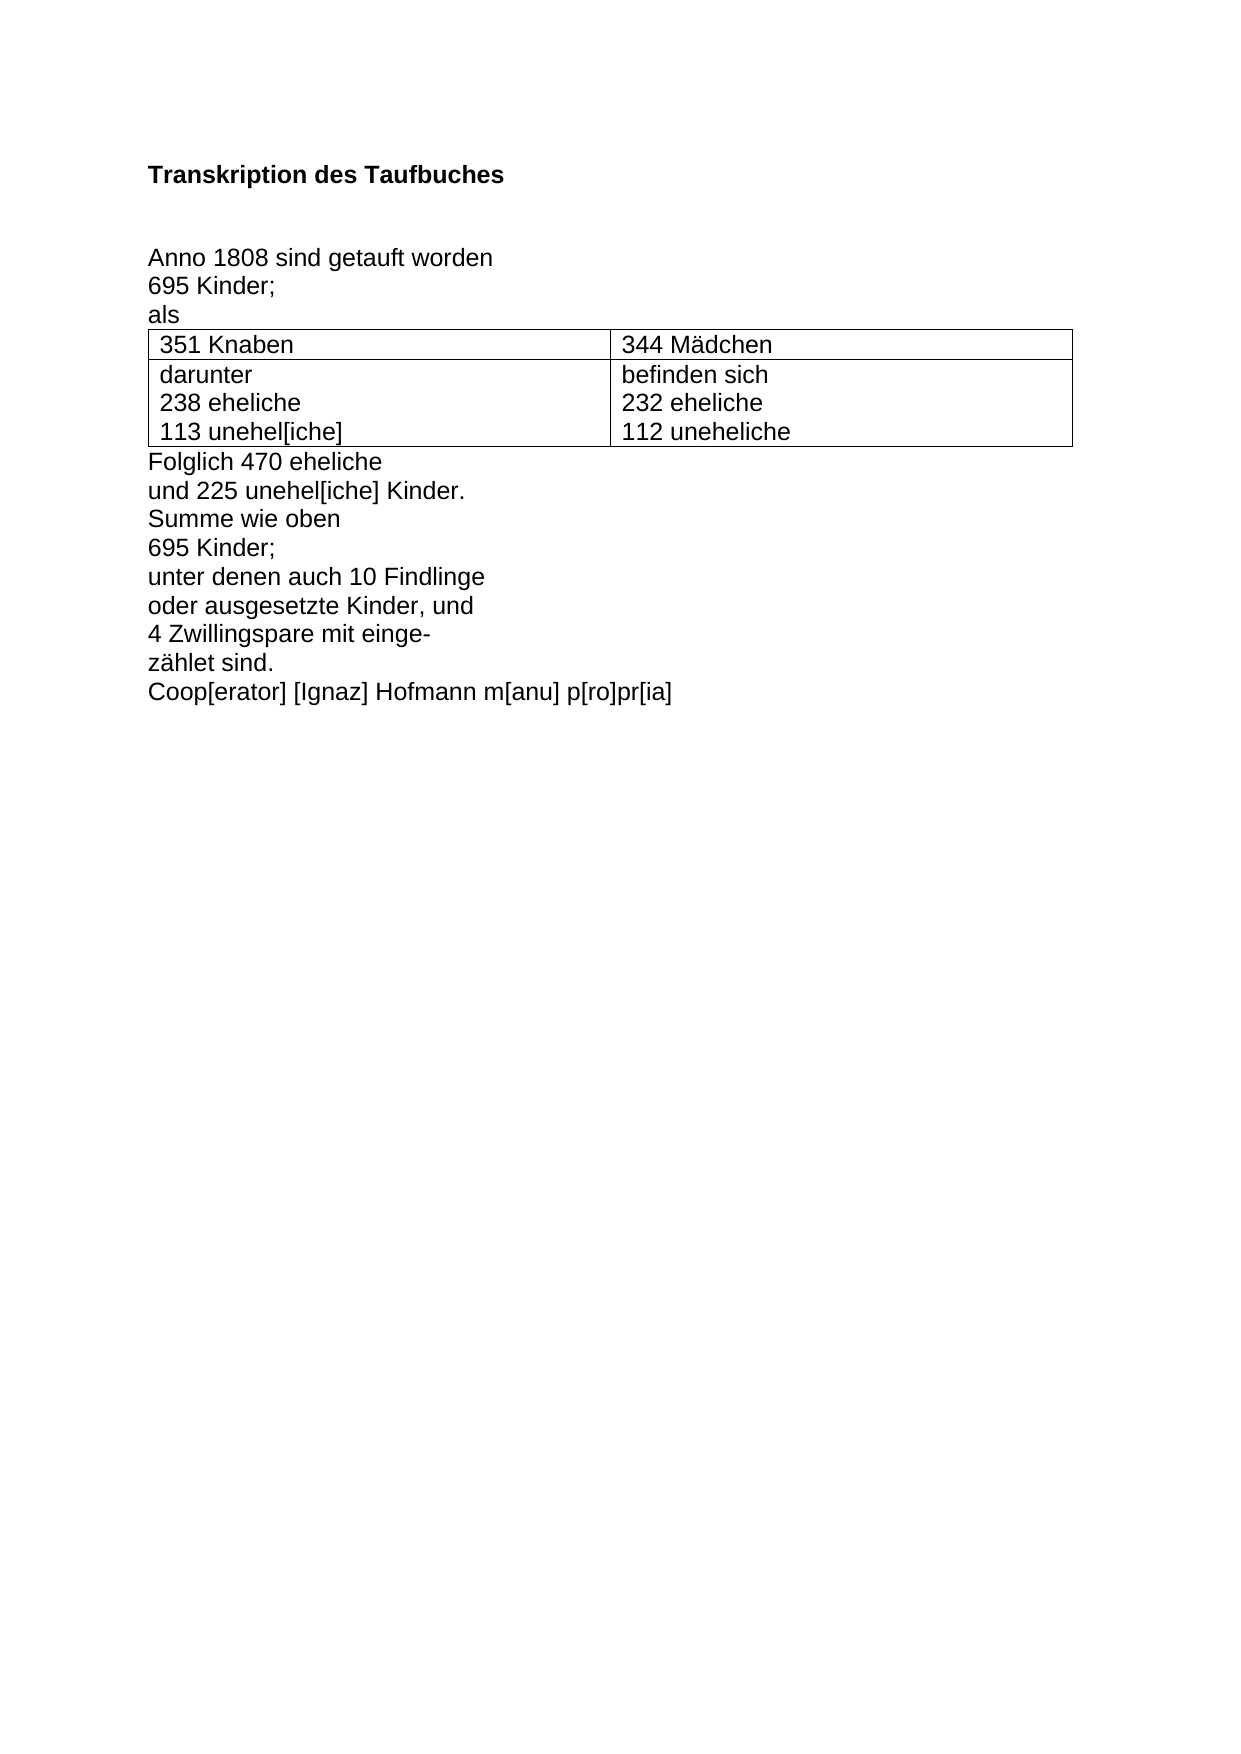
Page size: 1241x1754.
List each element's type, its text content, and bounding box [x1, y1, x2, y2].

text Folglich 470 eheliche [148, 447, 1093, 476]
text und 225 unehel[iche] Kinder. [148, 476, 1093, 504]
text zählet sind. [148, 648, 1093, 677]
table_header 351 Knaben [149, 330, 610, 359]
text Coop[erator] [Ignaz] Hofmann m[anu] p[ro]pr[ia] [148, 677, 1093, 706]
table_header 344 Mädchen [611, 330, 1072, 359]
text 695 Kinder; [148, 271, 1093, 300]
text oder ausgesetzte Kinder, und [148, 591, 1093, 619]
text 695 Kinder; [148, 533, 1093, 562]
text unter denen auch 10 Findlinge [148, 562, 1093, 591]
text Transkription des Taufbuches [148, 160, 1093, 189]
text 4 Zwillingspare mit einge- [148, 619, 1093, 648]
table_cell darunter 238 eheliche 113 unehel[iche] [149, 360, 610, 446]
text Anno 1808 sind getauft worden [148, 243, 1093, 271]
text als [148, 300, 1093, 329]
text Summe wie oben [148, 504, 1093, 533]
table_cell befinden sich 232 eheliche 112 uneheliche [611, 360, 1072, 446]
